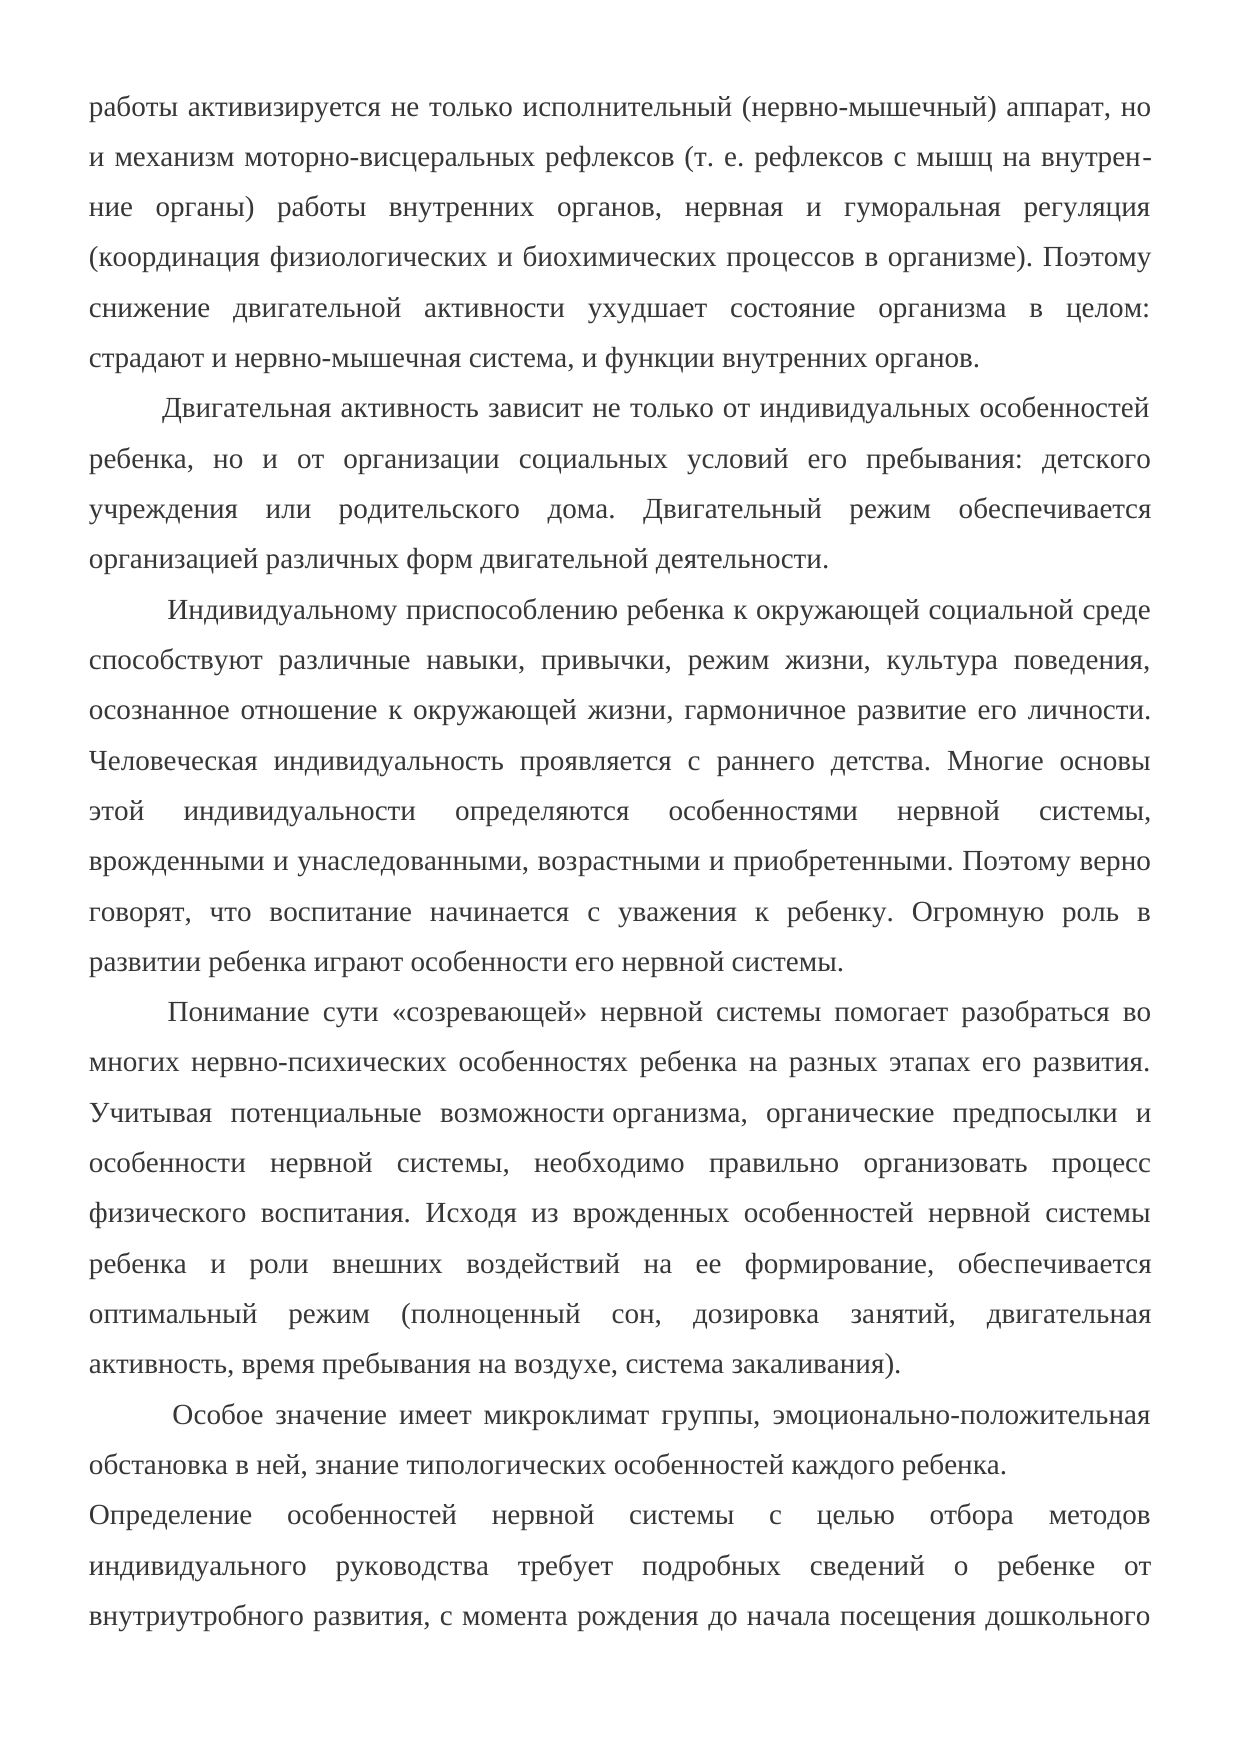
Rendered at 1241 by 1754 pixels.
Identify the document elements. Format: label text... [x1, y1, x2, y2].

text Понимание сути «созревающей» нервной системы помогает разобраться во многих нервно-психических особенностях ребенка на разных этапах его развития. Учитывая потенциальные возможности организма, органические предпосылки и особенности нервной системы, необходимо правильно организовать процесс физического воспитания. Исходя из врожденных особенностей нервной системы ребенка и роли внешних воздействий на ее формирование, обеспечивается оптимальный режим (полноценный сон, дозировка занятий, двигательная активность, время пребывания на воздухе, система закаливания). [89, 994, 1152, 1380]
text Двигательная активность зависит не только от индивидуальных особенностей ребенка, но и от организации социальных условий его пребывания: детского учреждения или родительского дома. Двигательный режим обеспечивается организацией различных форм двигательной деятельности. [89, 391, 1152, 575]
text Индивидуальному приспособлению ребенка к окружающей социальной среде способствуют различные навыки, привычки, режим жизни, культура поведения, осознанное отношение к окружающей жизни, гармоничное развитие его личности. Человеческая индивидуальность проявляется с раннего детства. Многие основы этой индивидуальности определяются особенностями нервной системы, врожденными и унаследованными, возрастными и приобретенными. Поэтому верно говорят, что воспитание начинается с уважения к ребенку. Огромную роль в развитии ребенка играют особенности его нервной системы. [89, 592, 1152, 977]
text Особое значение имеет микроклимат группы, эмоционально-положительная обстановка в ней, знание типологических особенностей каждого ребенка. [89, 1397, 1152, 1481]
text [89, 1497, 1152, 1632]
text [89, 89, 1152, 374]
